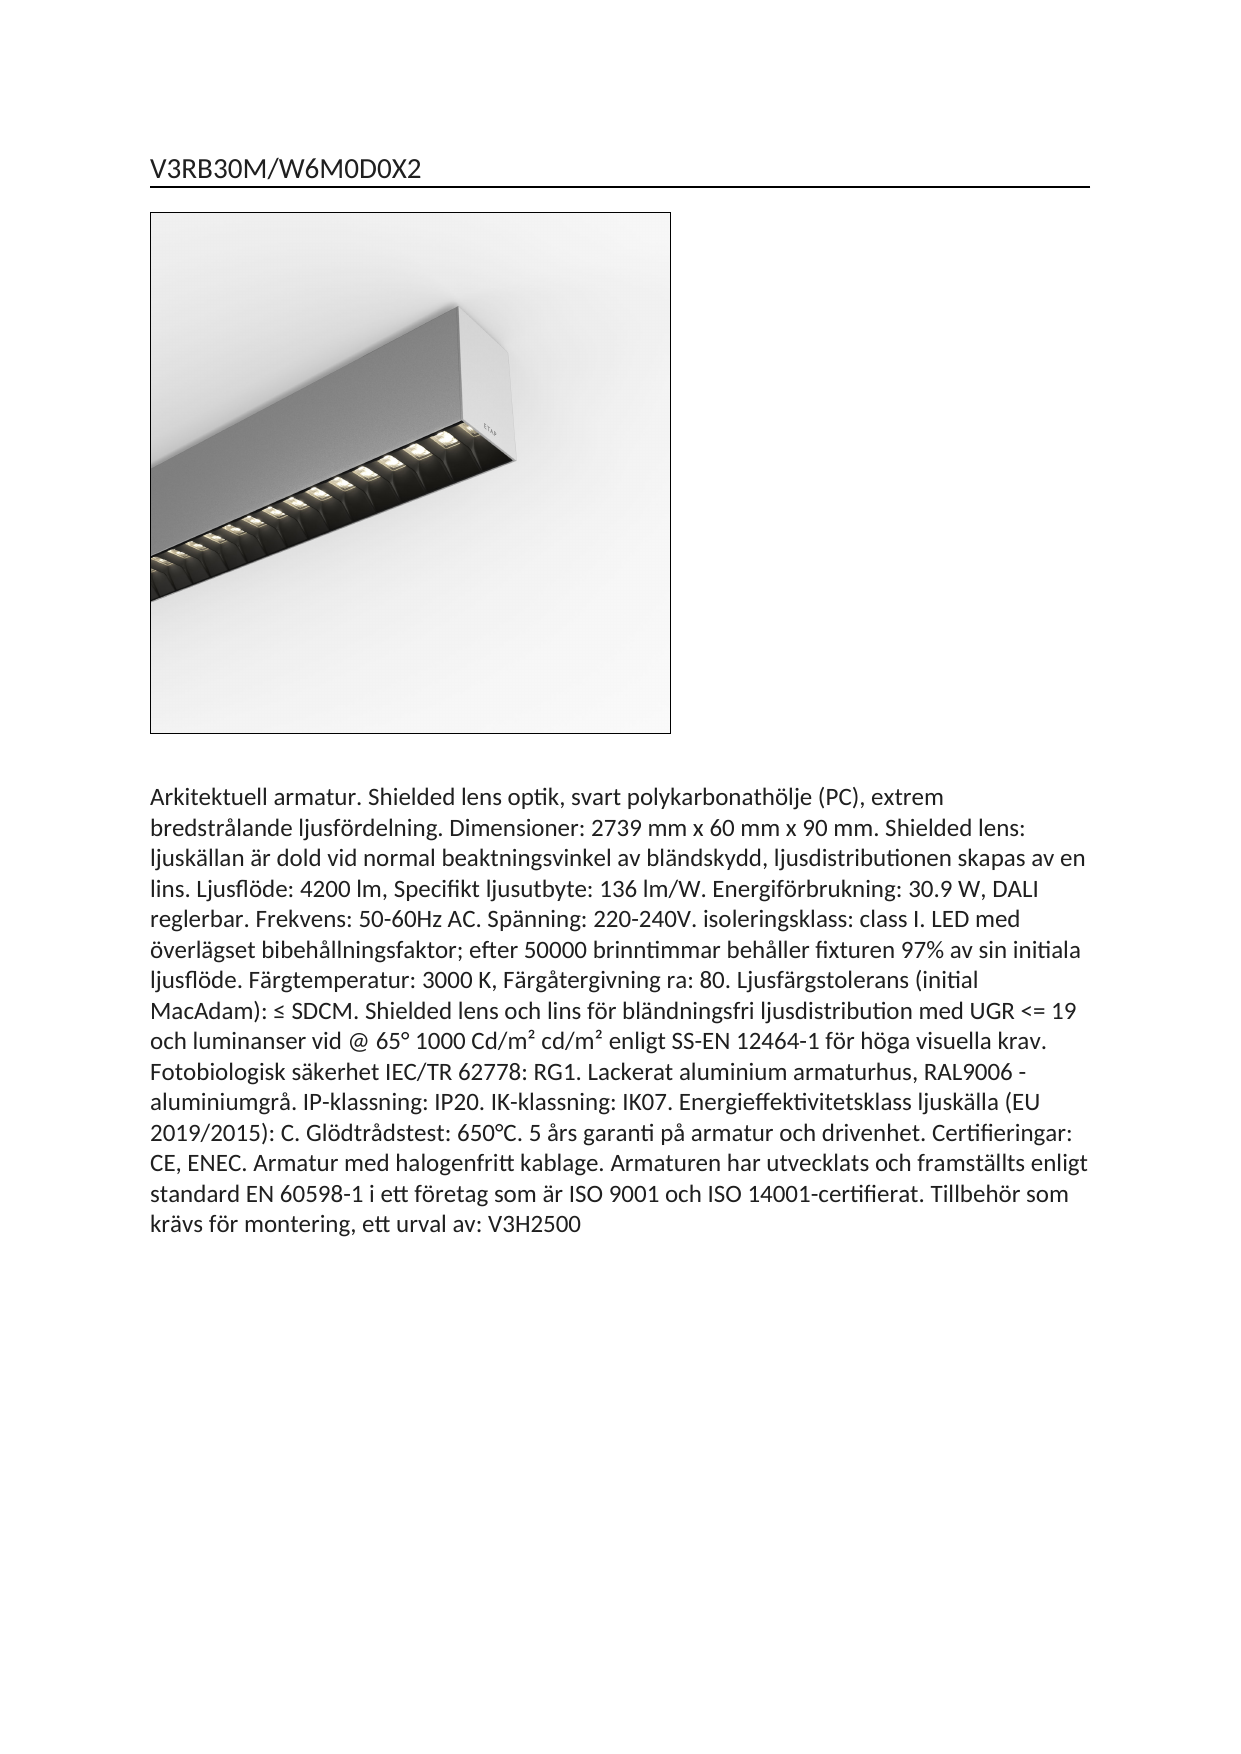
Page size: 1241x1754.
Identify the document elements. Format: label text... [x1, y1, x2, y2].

picture [151, 213, 670, 733]
text V3RB30M/W6M0D0X2 [150, 150, 1090, 186]
text Arkitektuell armatur. Shielded lens optik, svart polykarbonathölje (PC), extrem bredstrålande ljusfördelning. Dimensioner: 2739 mm x 60 mm x 90 mm. Shielded lens: ljuskällan är dold vid normal beaktningsvinkel av bländskydd, ljusdistributionen skapas av en lins. Ljusflöde: 4200 lm, Specifikt ljusutbyte: 136 lm/W. Energiförbrukning: 30.9 W, DALI reglerbar. Frekvens: 50-60Hz AC. Spänning: 220-240V. isoleringsklass: class I. LED med överlägset bibehållningsfaktor; efter 50000 brinntimmar behåller fixturen 97% av sin initiala ljusflöde. Färgtemperatur: 3000 K, Färgåtergivning ra: 80. Ljusfärgstolerans (initial MacAdam): ≤ SDCM. Shielded lens och lins för bländningsfri ljusdistribution med UGR <= 19 och luminanser vid @ 65° 1000 Cd/m² cd/m² enligt SS-EN 12464-1 för höga visuella krav. Fotobiologisk säkerhet IEC/TR 62778: RG1. Lackerat aluminium armaturhus, RAL9006 - aluminiumgrå. IP-klassning: IP20. IK-klassning: IK07. Energieffektivitetsklass ljuskälla (EU 2019/2015): C. Glödtrådstest: 650°C. 5 års garanti på armatur och drivenhet. Certifieringar: CE, ENEC. Armatur med halogenfritt kablage. Armaturen har utvecklats och framställts enligt standard EN 60598-1 i ett företag som är ISO 9001 och ISO 14001-certifierat. Tillbehör som krävs för montering, ett urval av: V3H2500 [150, 781, 1090, 1239]
